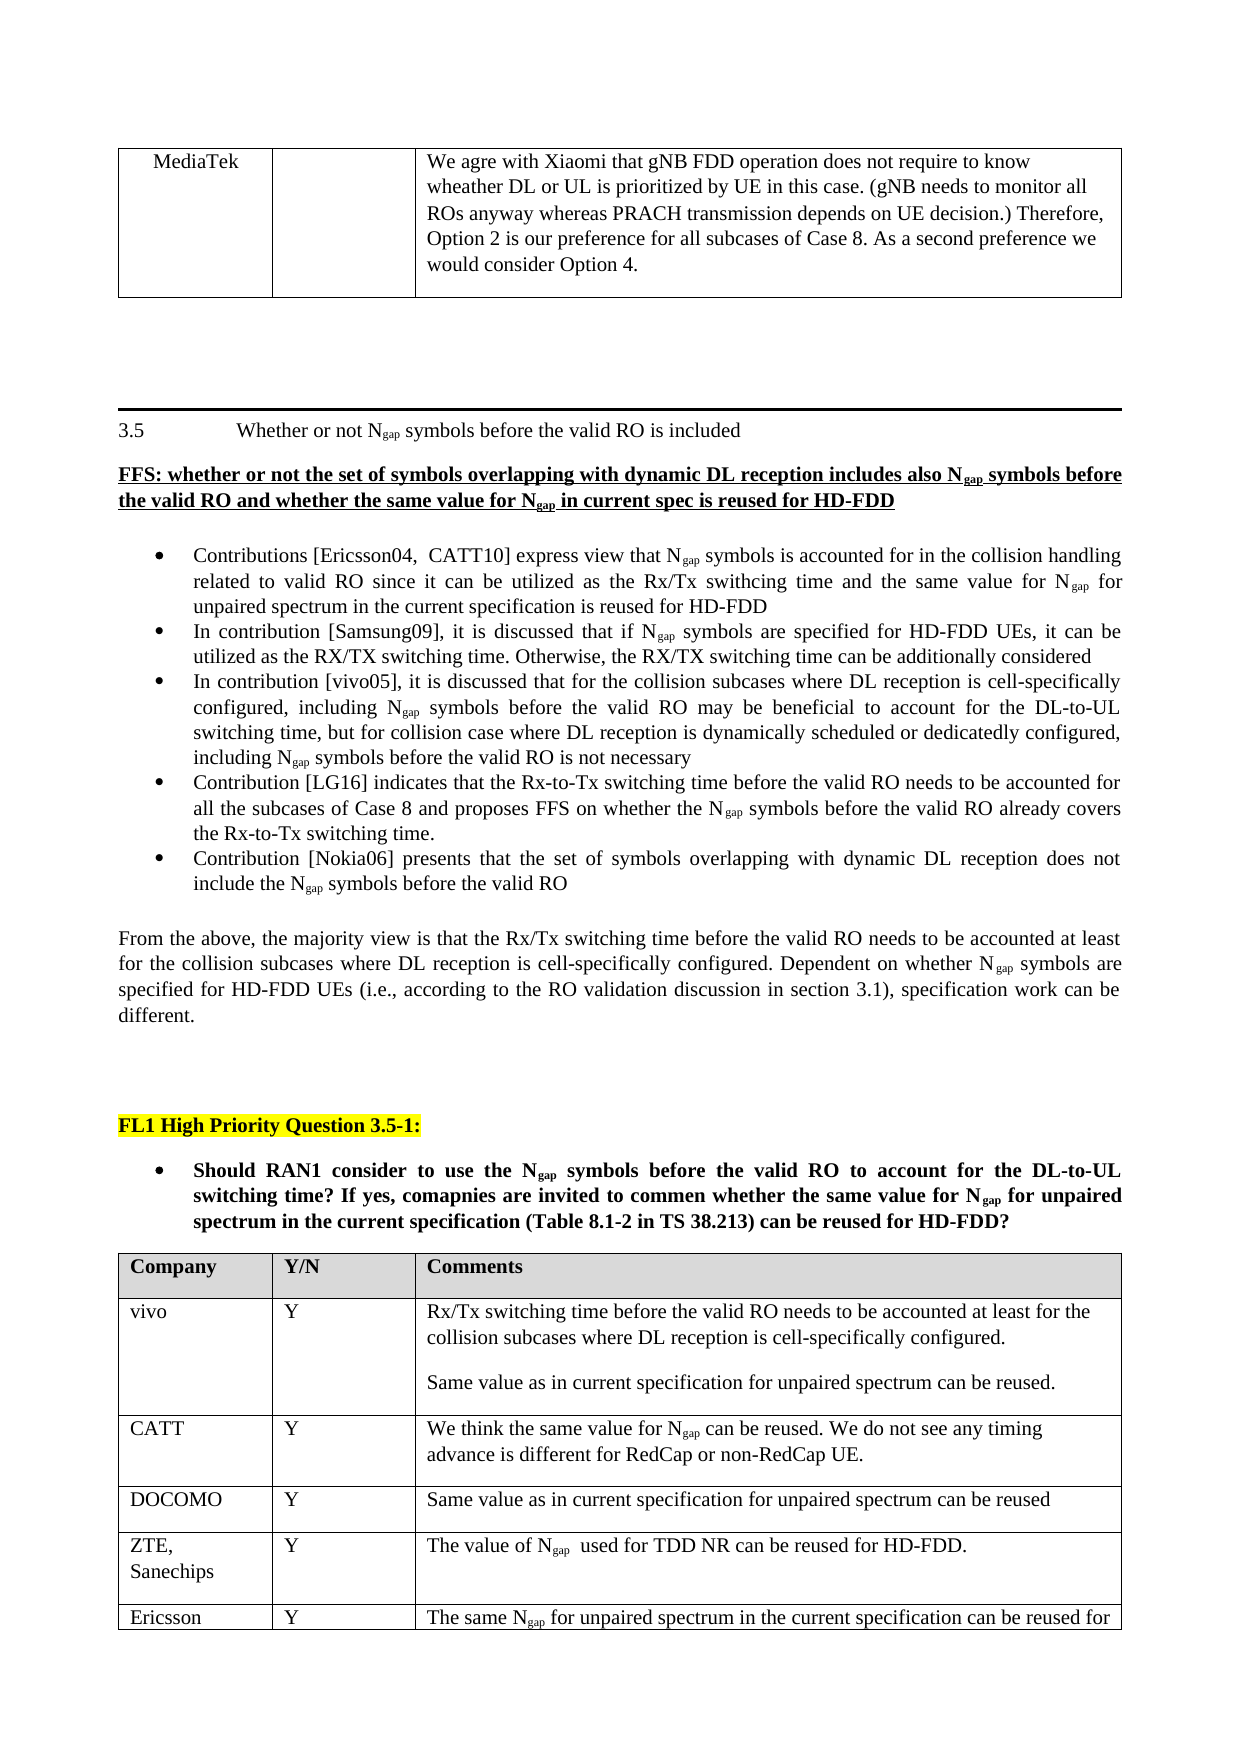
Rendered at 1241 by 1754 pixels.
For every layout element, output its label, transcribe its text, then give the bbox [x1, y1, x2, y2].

list Contributions [Ericsson04, CATT10] express view that Ngap symbols is accounted for in the collision handling related to valid RO since it can be utilized as the Rx/Tx swithcing time and the same value for Ngap for unpaired spectrum in the current specification is reused for HD-FDD [156, 543, 1122, 618]
table_header Company [119, 1254, 272, 1298]
table_cell CATT [119, 1416, 272, 1486]
table_cell Y [273, 1487, 415, 1532]
table_header Y/N [273, 1254, 415, 1298]
table_cell vivo [119, 1299, 272, 1414]
subtitle Whether or not Ngap symbols before the valid RO is included [118, 411, 1122, 442]
table_cell DOCOMO [119, 1487, 272, 1532]
table_cell Y [273, 1605, 415, 1629]
table_cell Y [273, 1416, 415, 1486]
table_cell We agre with Xiaomi that gNB FDD operation does not require to know wheather DL or UL is prioritized by UE in this case. (gNB needs to monitor all ROs anyway whereas PRACH transmission depends on UE decision.) Therefore, Option 2 is our preference for all subcases of Case 8. As a second preference we would consider Option 4. [416, 149, 1121, 297]
list Contribution [LG16] indicates that the Rx-to-Tx switching time before the valid RO needs to be accounted for all the subcases of Case 8 and proposes FFS on whether the Ngap symbols before the valid RO already covers the Rx-to-Tx switching time. [156, 770, 1122, 845]
list In contribution [vivo05], it is discussed that for the collision subcases where DL reception is cell-specifically configured, including Ngap symbols before the valid RO may be beneficial to account for the DL-to-UL switching time, but for collision case where DL reception is dynamically scheduled or dedicatedly configured, including Ngap symbols before the valid RO is not necessary [156, 669, 1122, 769]
text FFS: whether or not the set of symbols overlapping with dynamic DL reception includes also Ngap symbols before the valid RO and whether the same value for Ngap in current spec is reused for HD-FDD [118, 462, 1122, 512]
table_cell [273, 149, 415, 297]
text FL1 High Priority Question 3.5-1: [118, 1113, 1122, 1137]
list Should RAN1 consider to use the Ngap symbols before the valid RO to account for the DL-to-UL switching time? If yes, comapnies are invited to commen whether the same value for Ngap for unpaired spectrum in the current specification (Table 8.1-2 in TS 38.213) can be reused for HD-FDD? [156, 1158, 1122, 1233]
table_cell Rx/Tx switching time before the valid RO needs to be accounted at least for the collision subcases where DL reception is cell-specifically configured. Same value as in current specification for unpaired spectrum can be reused. [416, 1299, 1121, 1414]
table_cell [416, 1605, 1121, 1629]
table_cell The value of Ngap used for TDD NR can be reused for HD-FDD. [416, 1533, 1121, 1604]
text From the above, the majority view is that the Rx/Tx switching time before the valid RO needs to be accounted at least for the collision subcases where DL reception is cell-specifically configured. Dependent on whether Ngap symbols are specified for HD-FDD UEs (i.e., according to the RO validation discussion in section 3.1), specification work can be different. [118, 925, 1122, 1027]
table_cell Ericsson [119, 1605, 272, 1629]
list In contribution [Samsung09], it is discussed that if Ngap symbols are specified for HD-FDD UEs, it can be utilized as the RX/TX switching time. Otherwise, the RX/TX switching time can be additionally considered [156, 619, 1122, 668]
table_header Comments [416, 1254, 1121, 1298]
table_cell Y [273, 1299, 415, 1414]
list Contribution [Nokia06] presents that the set of symbols overlapping with dynamic DL reception does not include the Ngap symbols before the valid RO [156, 846, 1122, 895]
table_cell ZTE, Sanechips [119, 1533, 272, 1604]
table_cell We think the same value for Ngap can be reused. We do not see any timing advance is different for RedCap or non-RedCap UE. [416, 1416, 1121, 1486]
table_cell Y [273, 1533, 415, 1604]
table_cell MediaTek [119, 149, 272, 297]
table_cell Same value as in current specification for unpaired spectrum can be reused [416, 1487, 1121, 1532]
